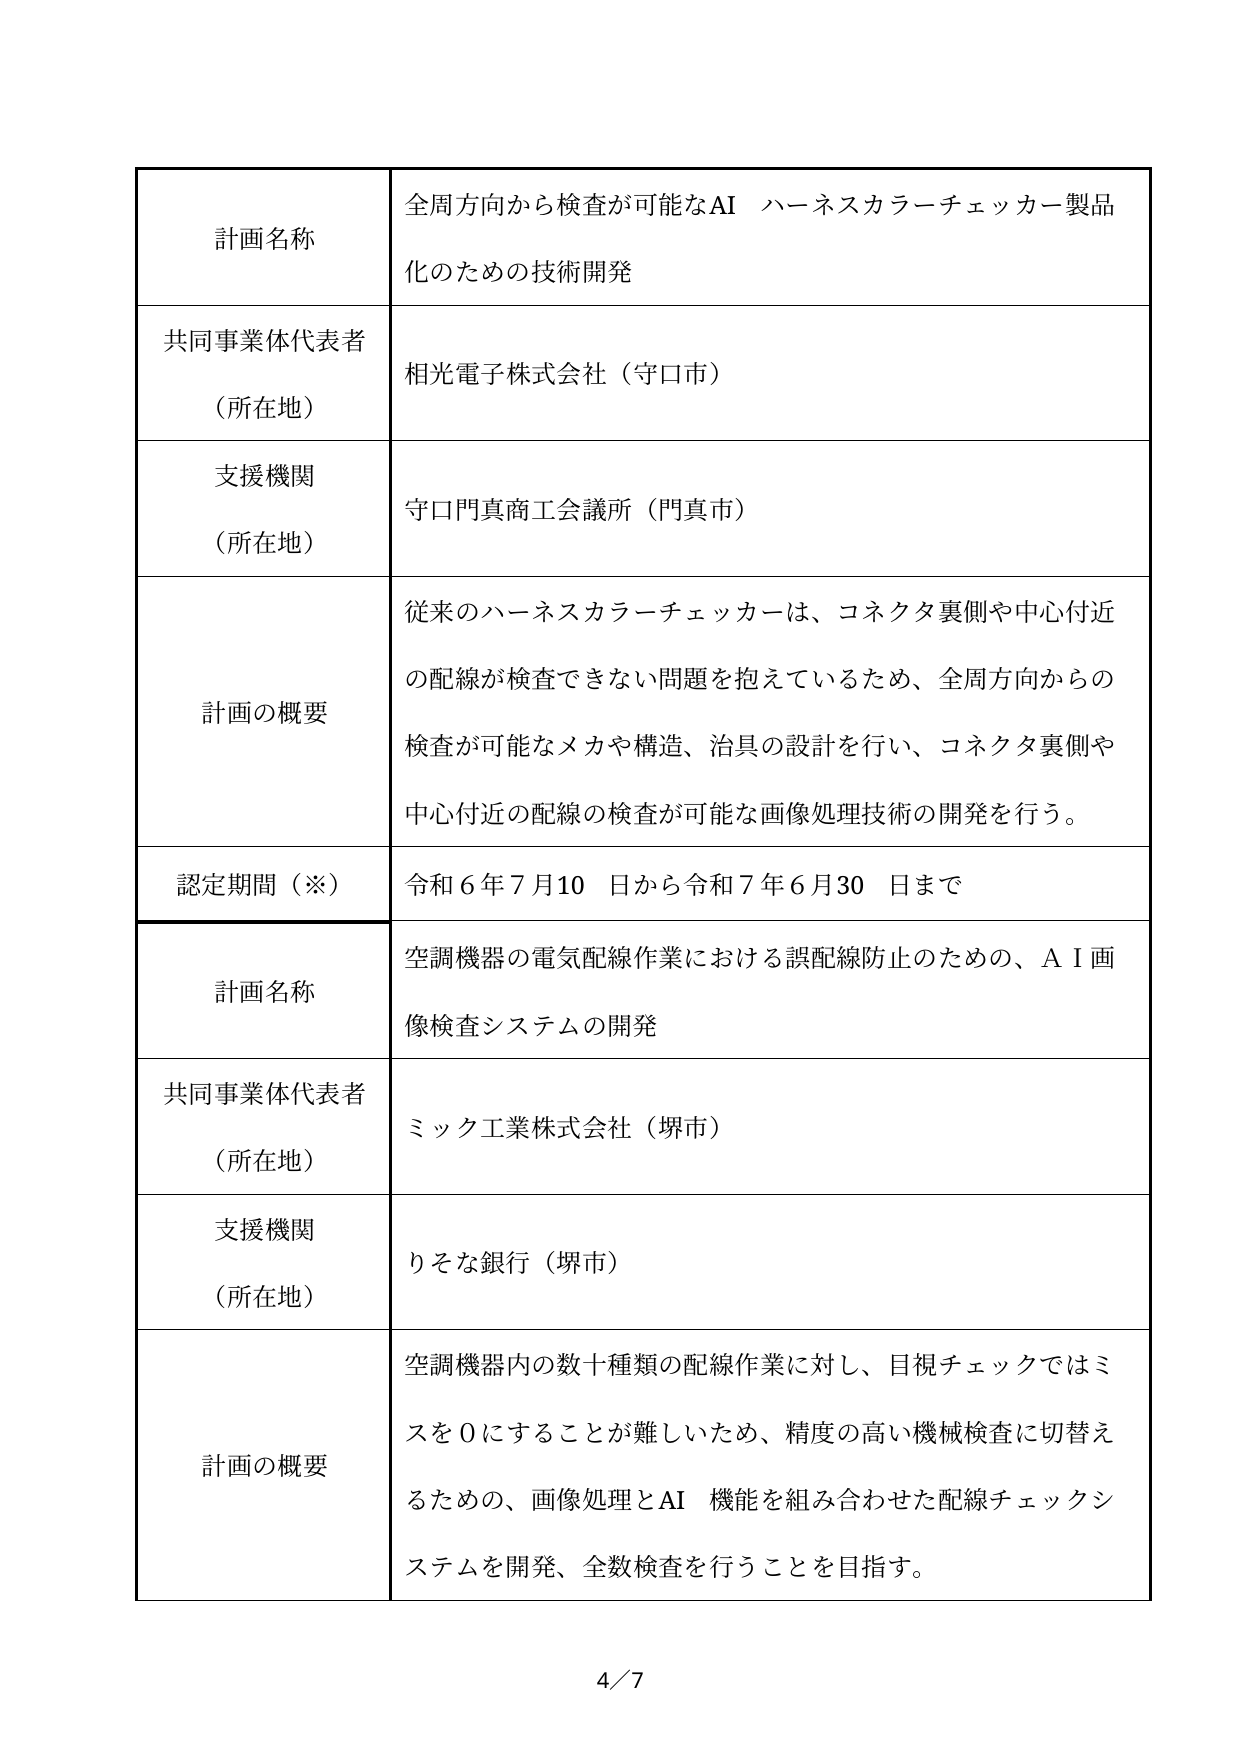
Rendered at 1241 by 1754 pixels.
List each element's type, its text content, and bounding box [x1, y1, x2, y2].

table_cell 空調機器の電気配線作業における誤配線防止のための、ＡＩ画像検査システムの開発 [392, 921, 1149, 1058]
table_cell 計画の概要 [138, 577, 389, 846]
table_cell りそな銀行（堺市） [392, 1195, 1149, 1329]
table_cell 空調機器内の数十種類の配線作業に対し、目視チェックではミスを０にすることが難しいため、精度の高い機械検査に切替えるための、画像処理とAI 機能を組み合わせた配線チェックシステムを開発、全数検査を行うことを目指す。 [392, 1330, 1149, 1599]
table_cell 認定期間（※） [138, 847, 389, 920]
table_cell 支援機関 （所在地） [138, 1195, 389, 1329]
table_cell 守口門真商工会議所（門真市） [392, 441, 1149, 576]
table_cell 従来のハーネスカラーチェッカーは、コネクタ裏側や中心付近の配線が検査できない問題を抱えているため、全周方向からの検査が可能なメカや構造、治具の設計を行い、コネクタ裏側や中心付近の配線の検査が可能な画像処理技術の開発を行う。 [392, 577, 1149, 846]
table_header 全周方向から検査が可能なAI ハーネスカラーチェッカー製品化のための技術開発 [392, 170, 1149, 304]
table_cell 共同事業体代表者（所在地） [138, 306, 389, 440]
table_cell 支援機関 （所在地） [138, 441, 389, 576]
table_cell 計画名称 [138, 924, 389, 1058]
table_cell ミック工業株式会社（堺市） [392, 1059, 1149, 1194]
table_header 計画名称 [138, 170, 389, 304]
table_cell 令和６年７月10日から令和７年６月30日まで [392, 847, 1149, 920]
table_cell 共同事業体代表者（所在地） [138, 1059, 389, 1194]
table_cell 計画の概要 [138, 1330, 389, 1599]
table_cell 相光電子株式会社（守口市） [392, 306, 1149, 440]
